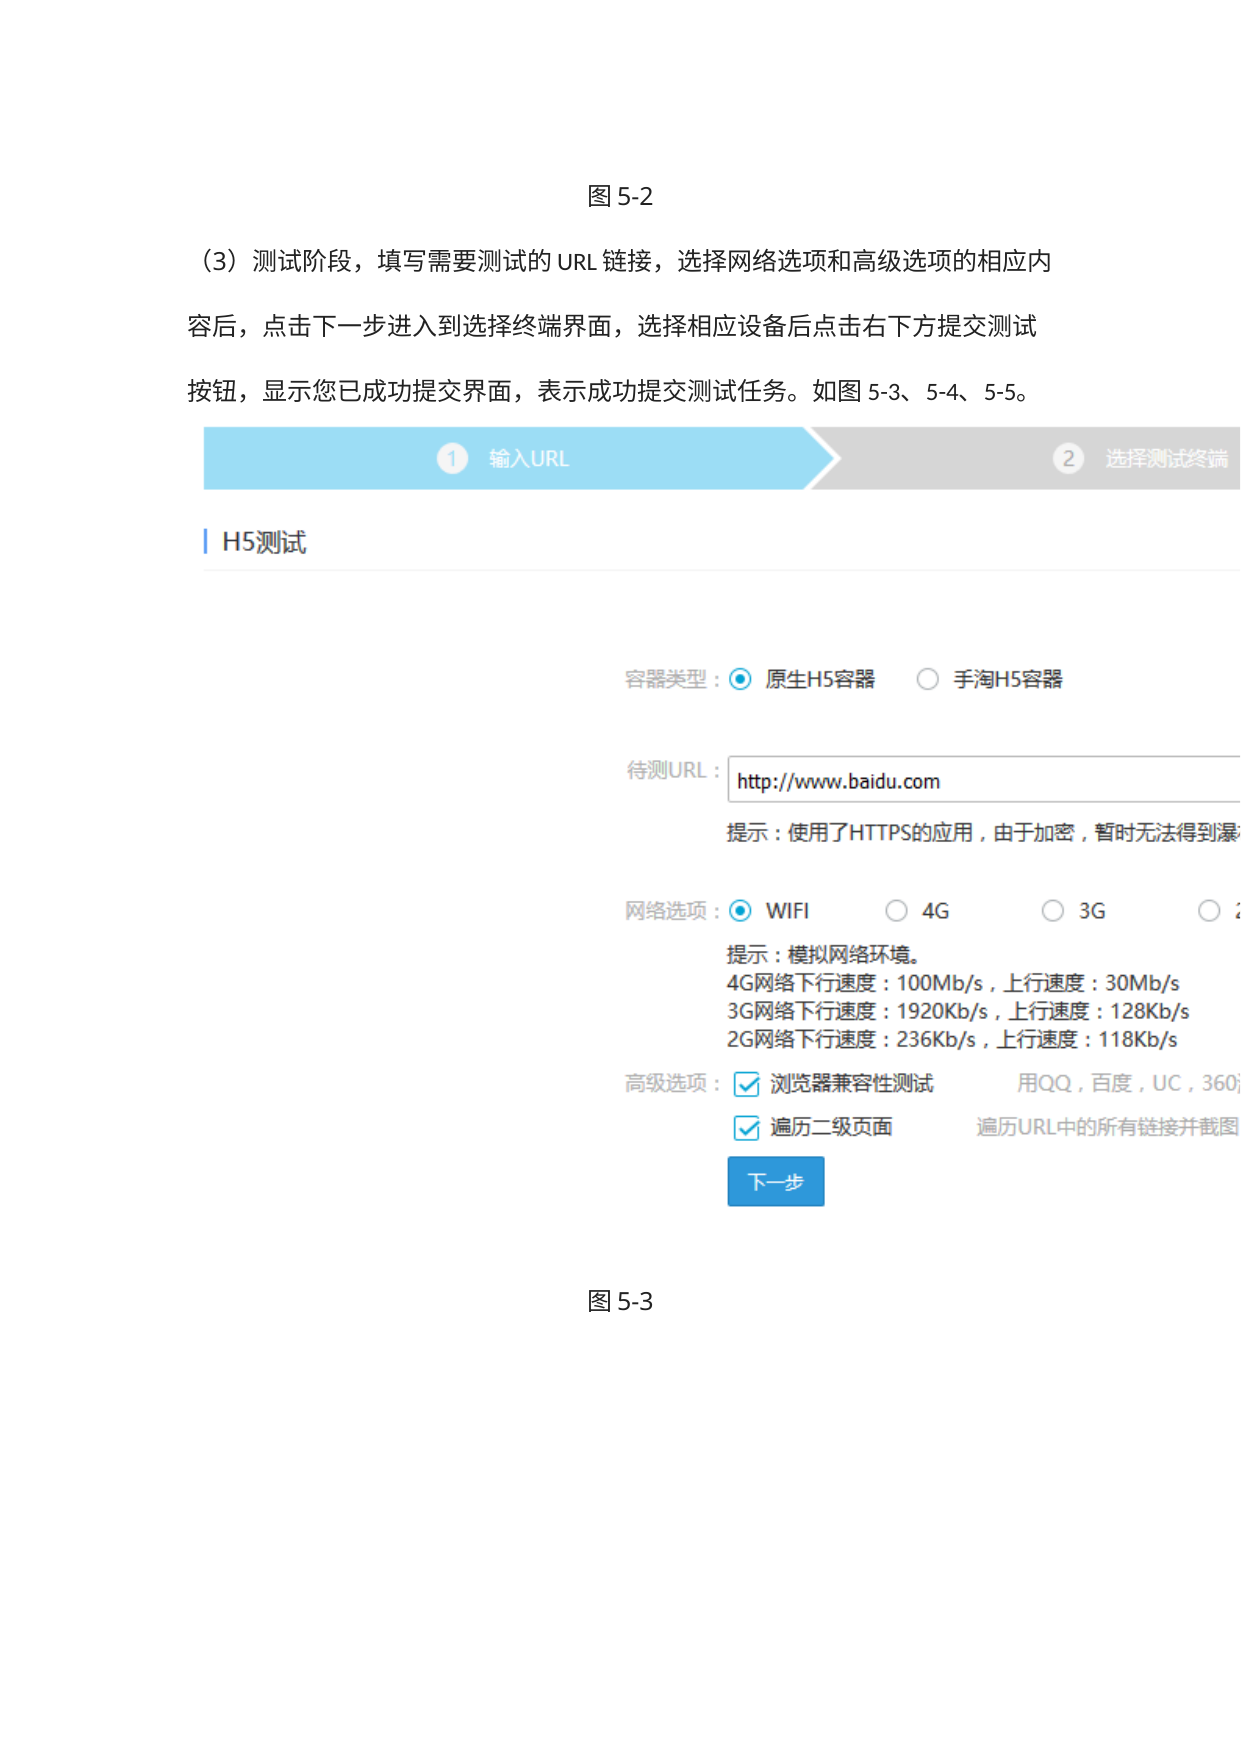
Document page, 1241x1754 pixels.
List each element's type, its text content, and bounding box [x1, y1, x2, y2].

text （3）测试阶段，填写需要测试的URL链接，选择网络选项和高级选项的相应内容后，点击下一步进入到选择终端界面，选择相应设备后点击右下方提交测试按钮，显示您已成功提交界面，表示成功提交测试任务。如图5-3、5-4、5-5。 [187, 227, 1053, 422]
text 图5-3 [187, 1267, 1053, 1332]
picture [187, 422, 1241, 1238]
text 图5-2 [187, 162, 1053, 227]
